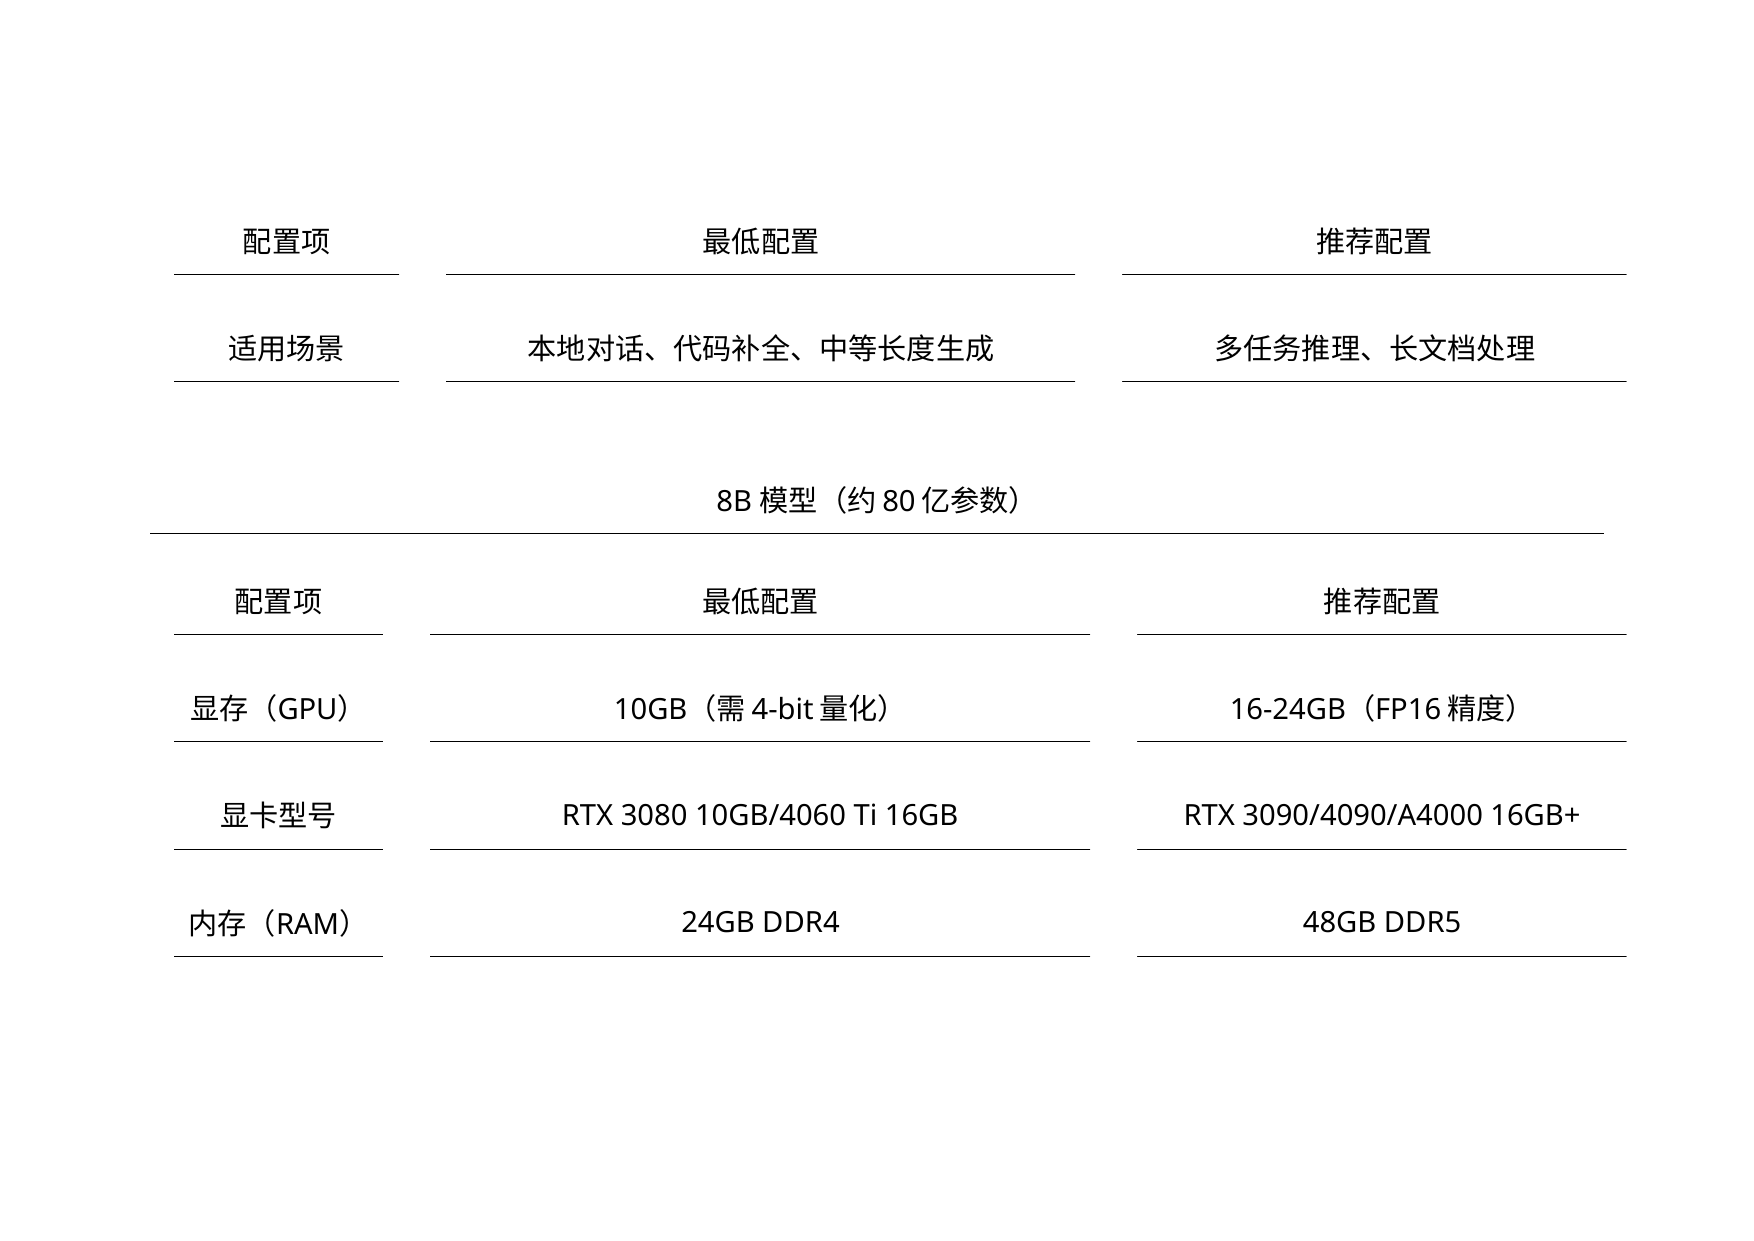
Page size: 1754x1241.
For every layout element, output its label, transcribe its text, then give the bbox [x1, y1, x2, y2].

table_cell 多任务推理、长文档处理 [1099, 305, 1650, 412]
table_header 推荐配置 [1099, 198, 1650, 305]
table_header 配置项 [150, 198, 423, 305]
table_cell 16-24GB（FP16精度） [1114, 665, 1650, 772]
table_cell 本地对话、代码补全、中等长度生成 [423, 305, 1099, 412]
table_cell 48GB DDR5 [1114, 880, 1650, 987]
table_cell 适用场景 [150, 305, 423, 412]
text 8B 模型（约80亿参数） [150, 466, 1604, 533]
table_header 最低配置 [406, 558, 1114, 665]
table_cell 24GB DDR4 [406, 880, 1114, 987]
table_cell 10GB（需4-bit量化） [406, 665, 1114, 772]
table_header 最低配置 [423, 198, 1099, 305]
table_cell RTX 3080 10GB/4060 Ti 16GB [406, 772, 1114, 879]
table_header 配置项 [150, 558, 406, 665]
table_cell 显存（GPU） [150, 665, 406, 772]
table_cell 内存（RAM） [150, 880, 406, 987]
table_cell 显卡型号 [150, 772, 406, 879]
table_cell RTX 3090/4090/A4000 16GB+ [1114, 772, 1650, 879]
table_header 推荐配置 [1114, 558, 1650, 665]
